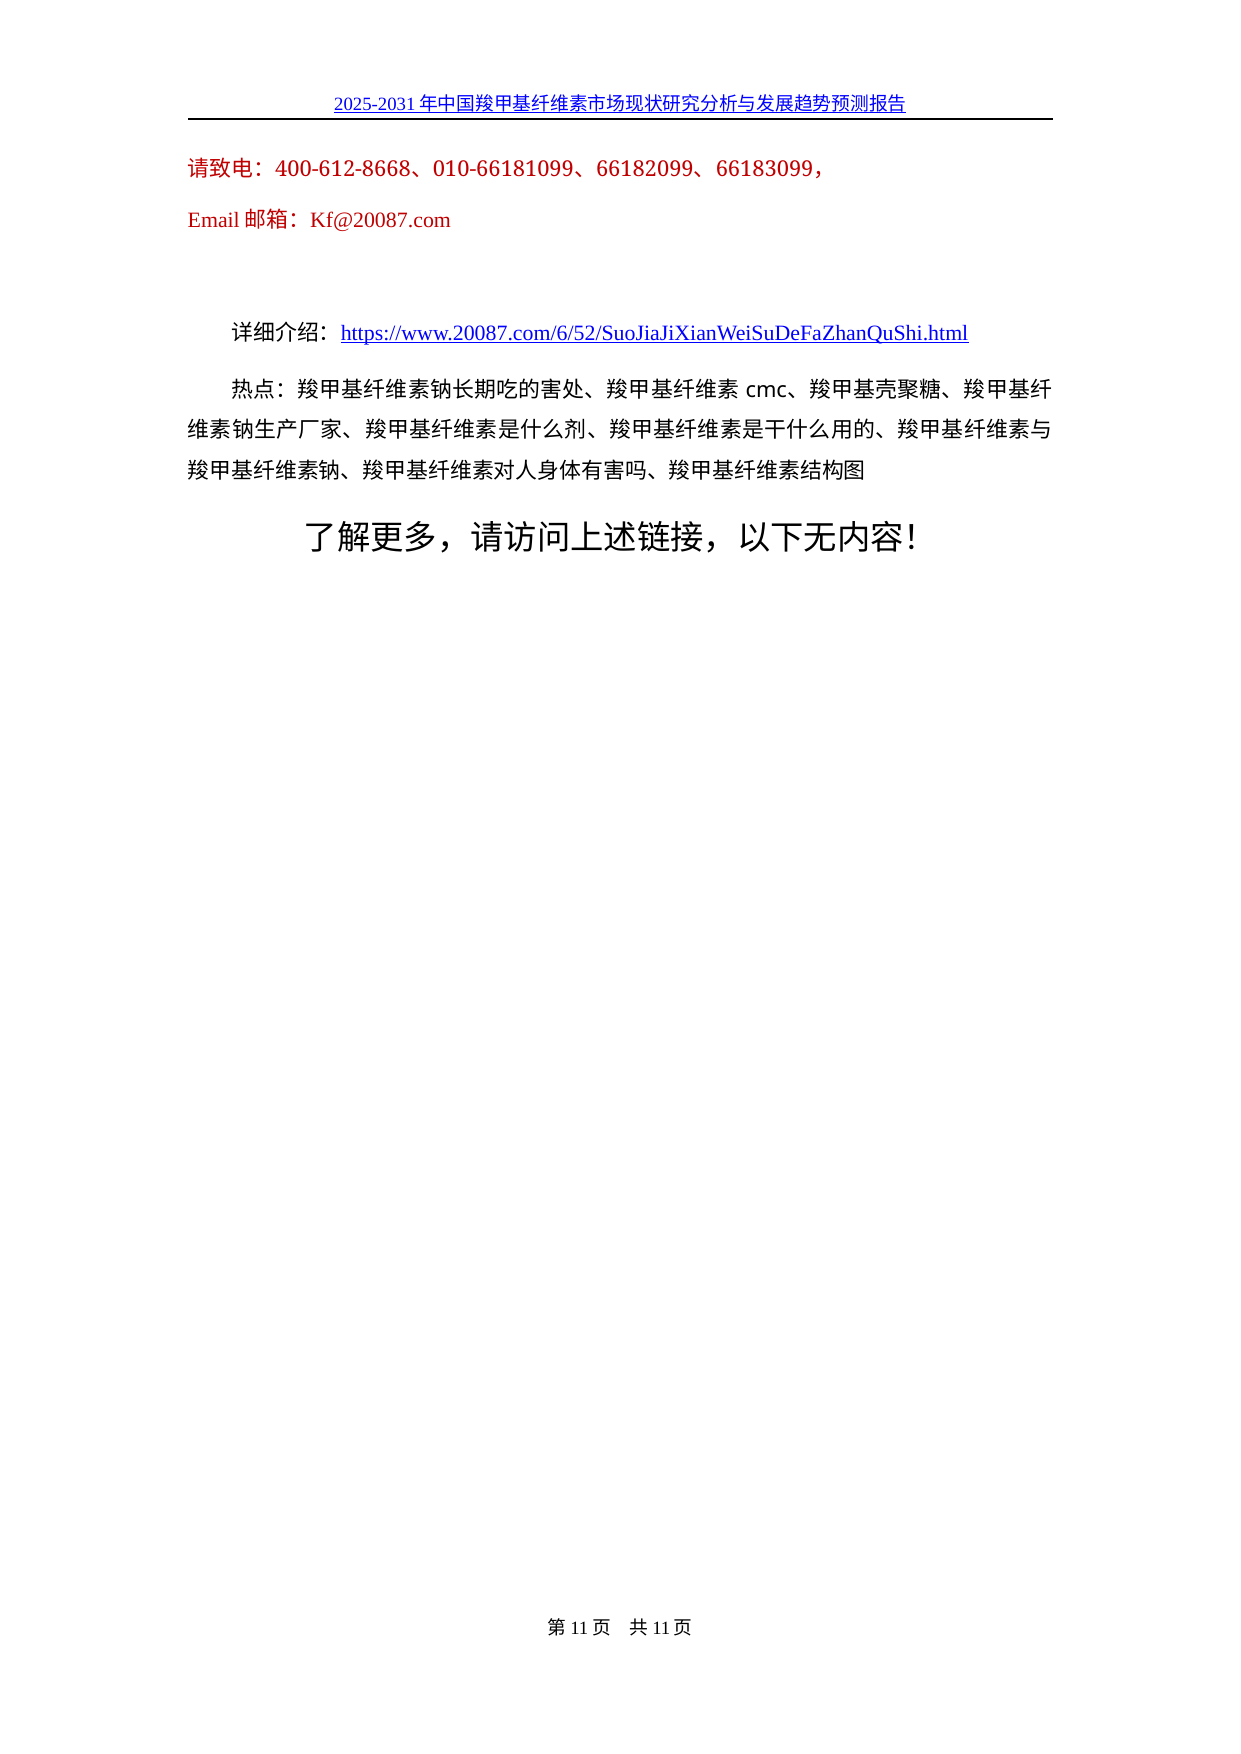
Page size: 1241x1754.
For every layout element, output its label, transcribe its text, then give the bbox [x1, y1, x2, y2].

text 请致电：400-612-8668、010-66181099、66182099、66183099， [187, 150, 1053, 183]
text 热点：羧甲基纤维素钠长期吃的害处、羧甲基纤维素cmc、羧甲基壳聚糖、羧甲基纤维素钠生产厂家、羧甲基纤维素是什么剂、羧甲基纤维素是干什么用的、羧甲基纤维素与羧甲基纤维素钠、羧甲基纤维素对人身体有害吗、羧甲基纤维素结构图 [187, 371, 1053, 485]
text 详细介绍：https://www.20087.com/6/52/SuoJiaJiXianWeiSuDeFaZhanQuShi.html [187, 315, 1053, 347]
text Email邮箱：Kf@20087.com [187, 202, 1053, 234]
title 了解更多，请访问上述链接，以下无内容！ [187, 503, 1053, 568]
